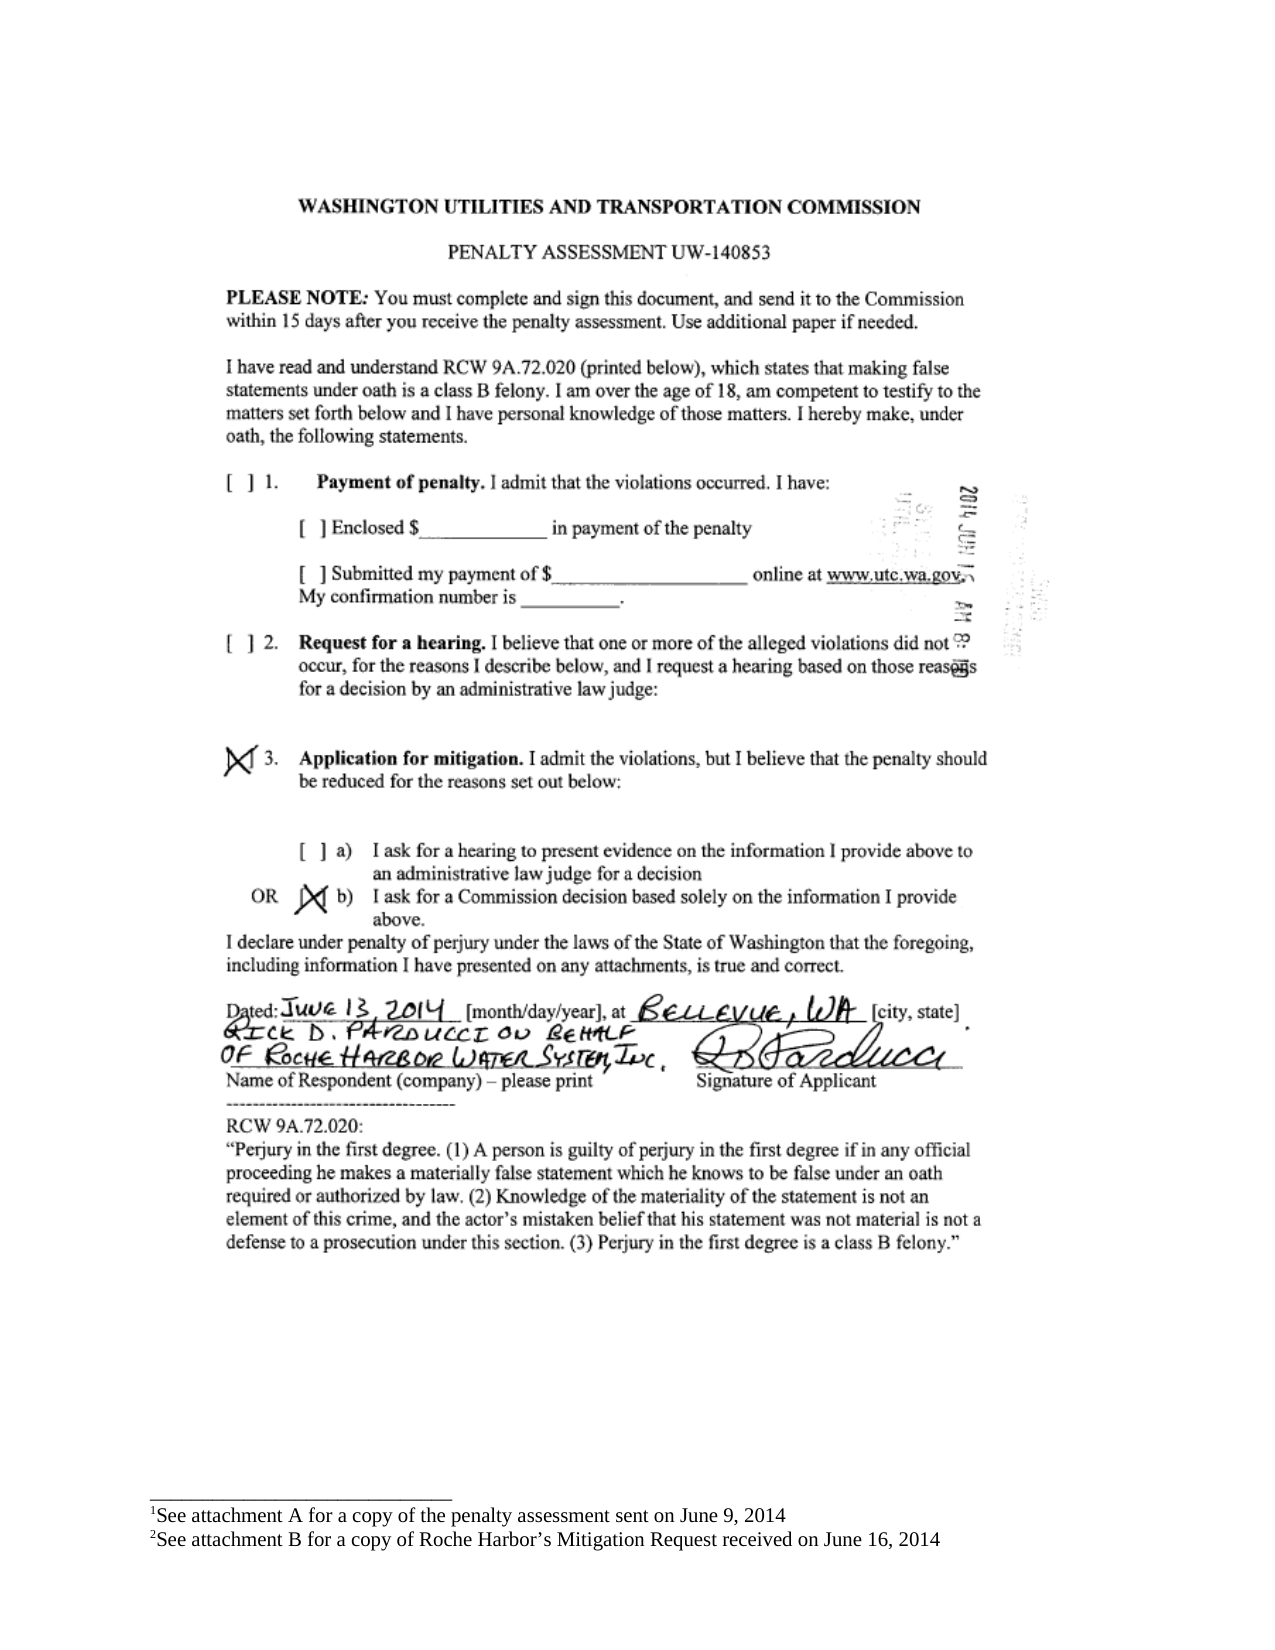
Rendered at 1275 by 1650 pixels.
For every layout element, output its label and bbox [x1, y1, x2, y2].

picture [190, 150, 1085, 1308]
